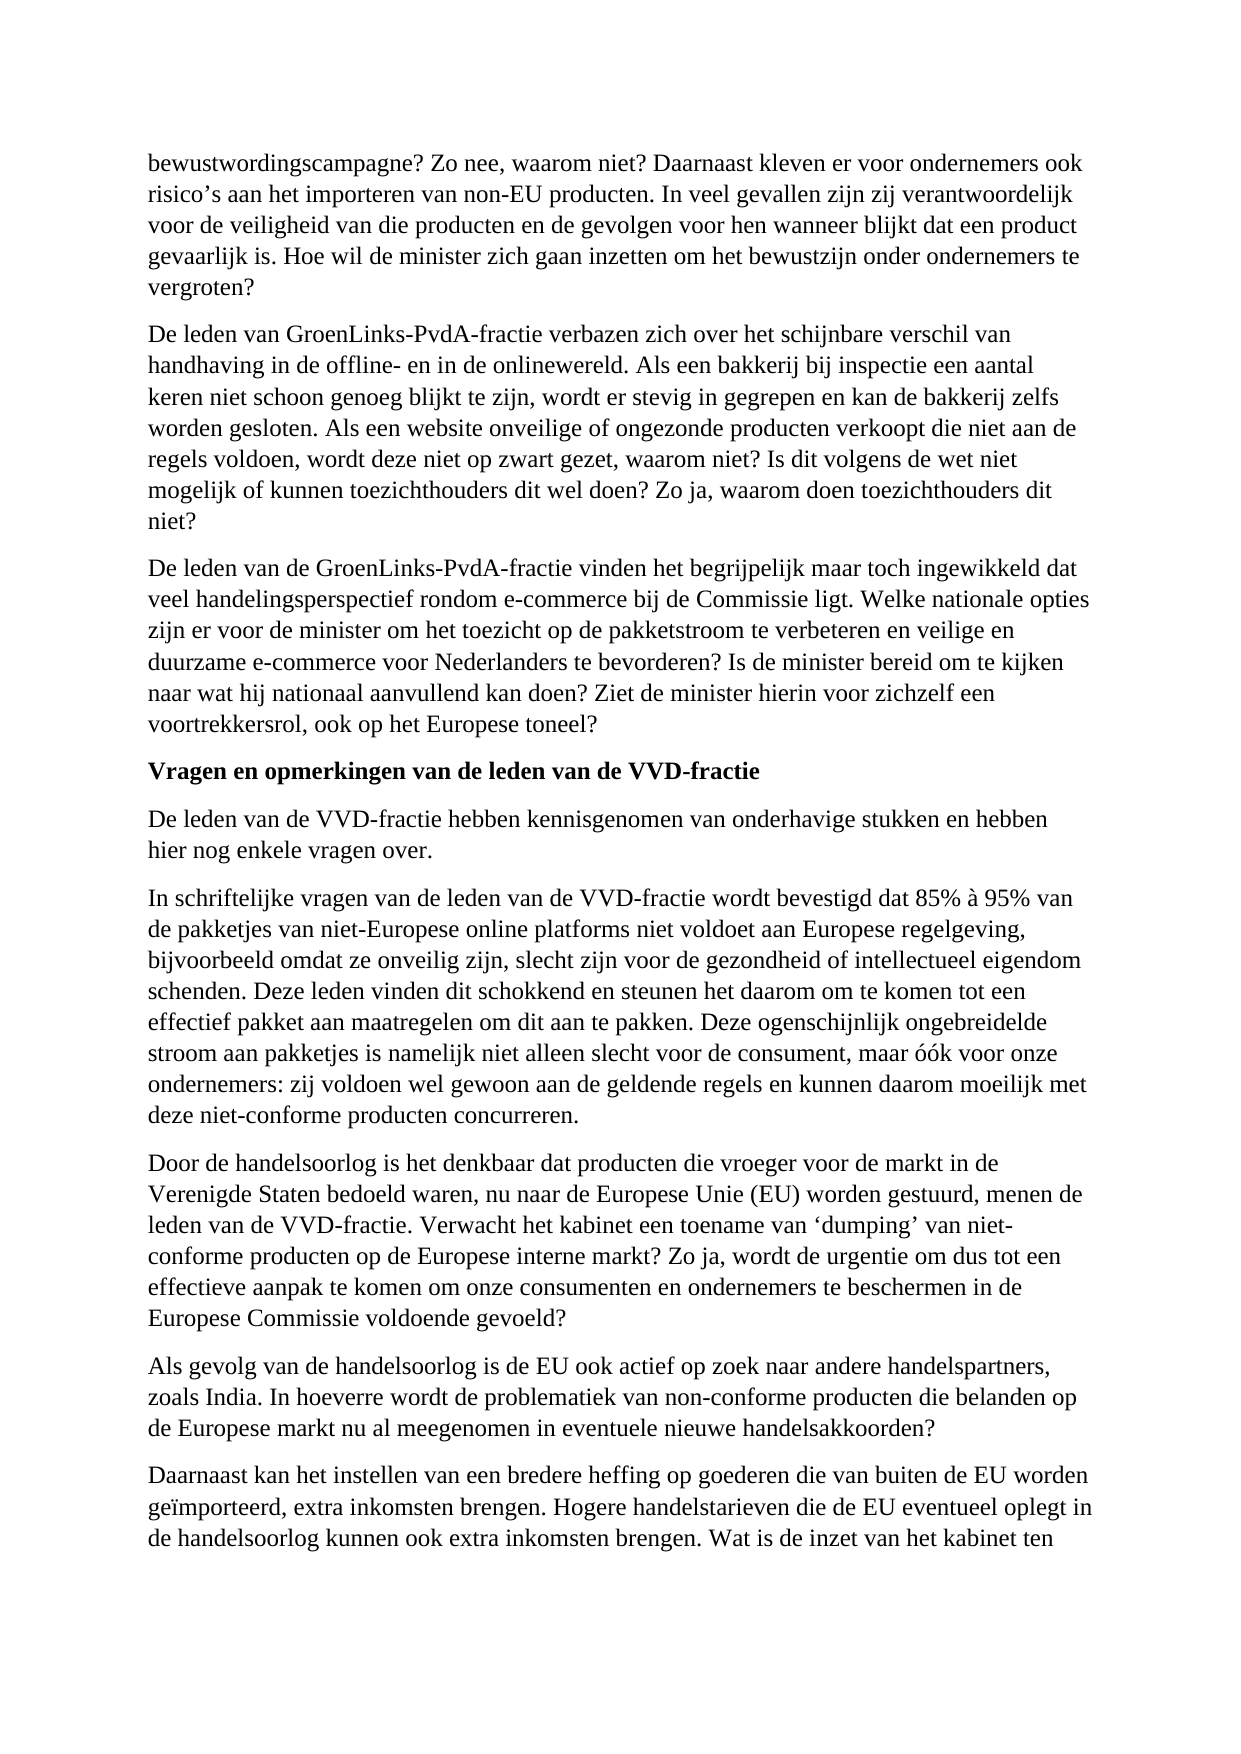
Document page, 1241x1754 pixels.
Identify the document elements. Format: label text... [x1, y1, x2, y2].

text Als gevolg van de handelsoorlog is de EU ook actief op zoek naar andere handelspartners, zoals India. In hoeverre wordt de problematiek van non-conforme producten die belanden op de Europese markt nu al meegenomen in eventuele nieuwe handelsakkoorden? [148, 1351, 1093, 1442]
text In schriftelijke vragen van de leden van de VVD-fractie wordt bevestigd dat 85% à 95% van de pakketjes van niet-Europese online platforms niet voldoet aan Europese regelgeving, bijvoorbeeld omdat ze onveilig zijn, slecht zijn voor de gezondheid of intellectueel eigendom schenden. Deze leden vinden dit schokkend en steunen het daarom om te komen tot een effectief pakket aan maatregelen om dit aan te pakken. Deze ogenschijnlijk ongebreidelde stroom aan pakketjes is namelijk niet alleen slecht voor de consument, maar óók voor onze ondernemers: zij voldoen wel gewoon aan de geldende regels en kunnen daarom moeilijk met deze niet-conforme producten concurreren. [148, 883, 1093, 1129]
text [148, 148, 1093, 301]
text De leden van GroenLinks-PvdA-fractie verbazen zich over het schijnbare verschil van handhaving in de offline- en in de onlinewereld. Als een bakkerij bij inspectie een aantal keren niet schoon genoeg blijkt te zijn, wordt er stevig in gegrepen en kan de bakkerij zelfs worden gesloten. Als een website onveilige of ongezonde producten verkoopt die niet aan de regels voldoen, wordt deze niet op zwart gezet, waarom niet? Is dit volgens de wet niet mogelijk of kunnen toezichthouders dit wel doen? Zo ja, waarom doen toezichthouders dit niet? [148, 319, 1093, 534]
text Door de handelsoorlog is het denkbaar dat producten die vroeger voor de markt in de Verenigde Staten bedoeld waren, nu naar de Europese Unie (EU) worden gestuurd, menen de leden van de VVD-fractie. Verwacht het kabinet een toename van ‘dumping’ van niet-conforme producten op de Europese interne markt? Zo ja, wordt de urgentie om dus tot een effectieve aanpak te komen om onze consumenten en ondernemers te beschermen in de Europese Commissie voldoende gevoeld? [148, 1148, 1093, 1332]
text De leden van de VVD-fractie hebben kennisgenomen van onderhavige stukken en hebben hier nog enkele vragen over. [148, 804, 1093, 864]
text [148, 1461, 1093, 1551]
text De leden van de GroenLinks-PvdA-fractie vinden het begrijpelijk maar toch ingewikkeld dat veel handelingsperspectief rondom e-commerce bij de Commissie ligt. Welke nationale opties zijn er voor de minister om het toezicht op de pakketstroom te verbeteren en veilige en duurzame e-commerce voor Nederlanders te bevorderen? Is de minister bereid om te kijken naar wat hij nationaal aanvullend kan doen? Ziet de minister hierin voor zichzelf een voortrekkersrol, ook op het Europese toneel? [148, 553, 1093, 737]
text Vragen en opmerkingen van de leden van de VVD-fractie [148, 756, 1093, 785]
